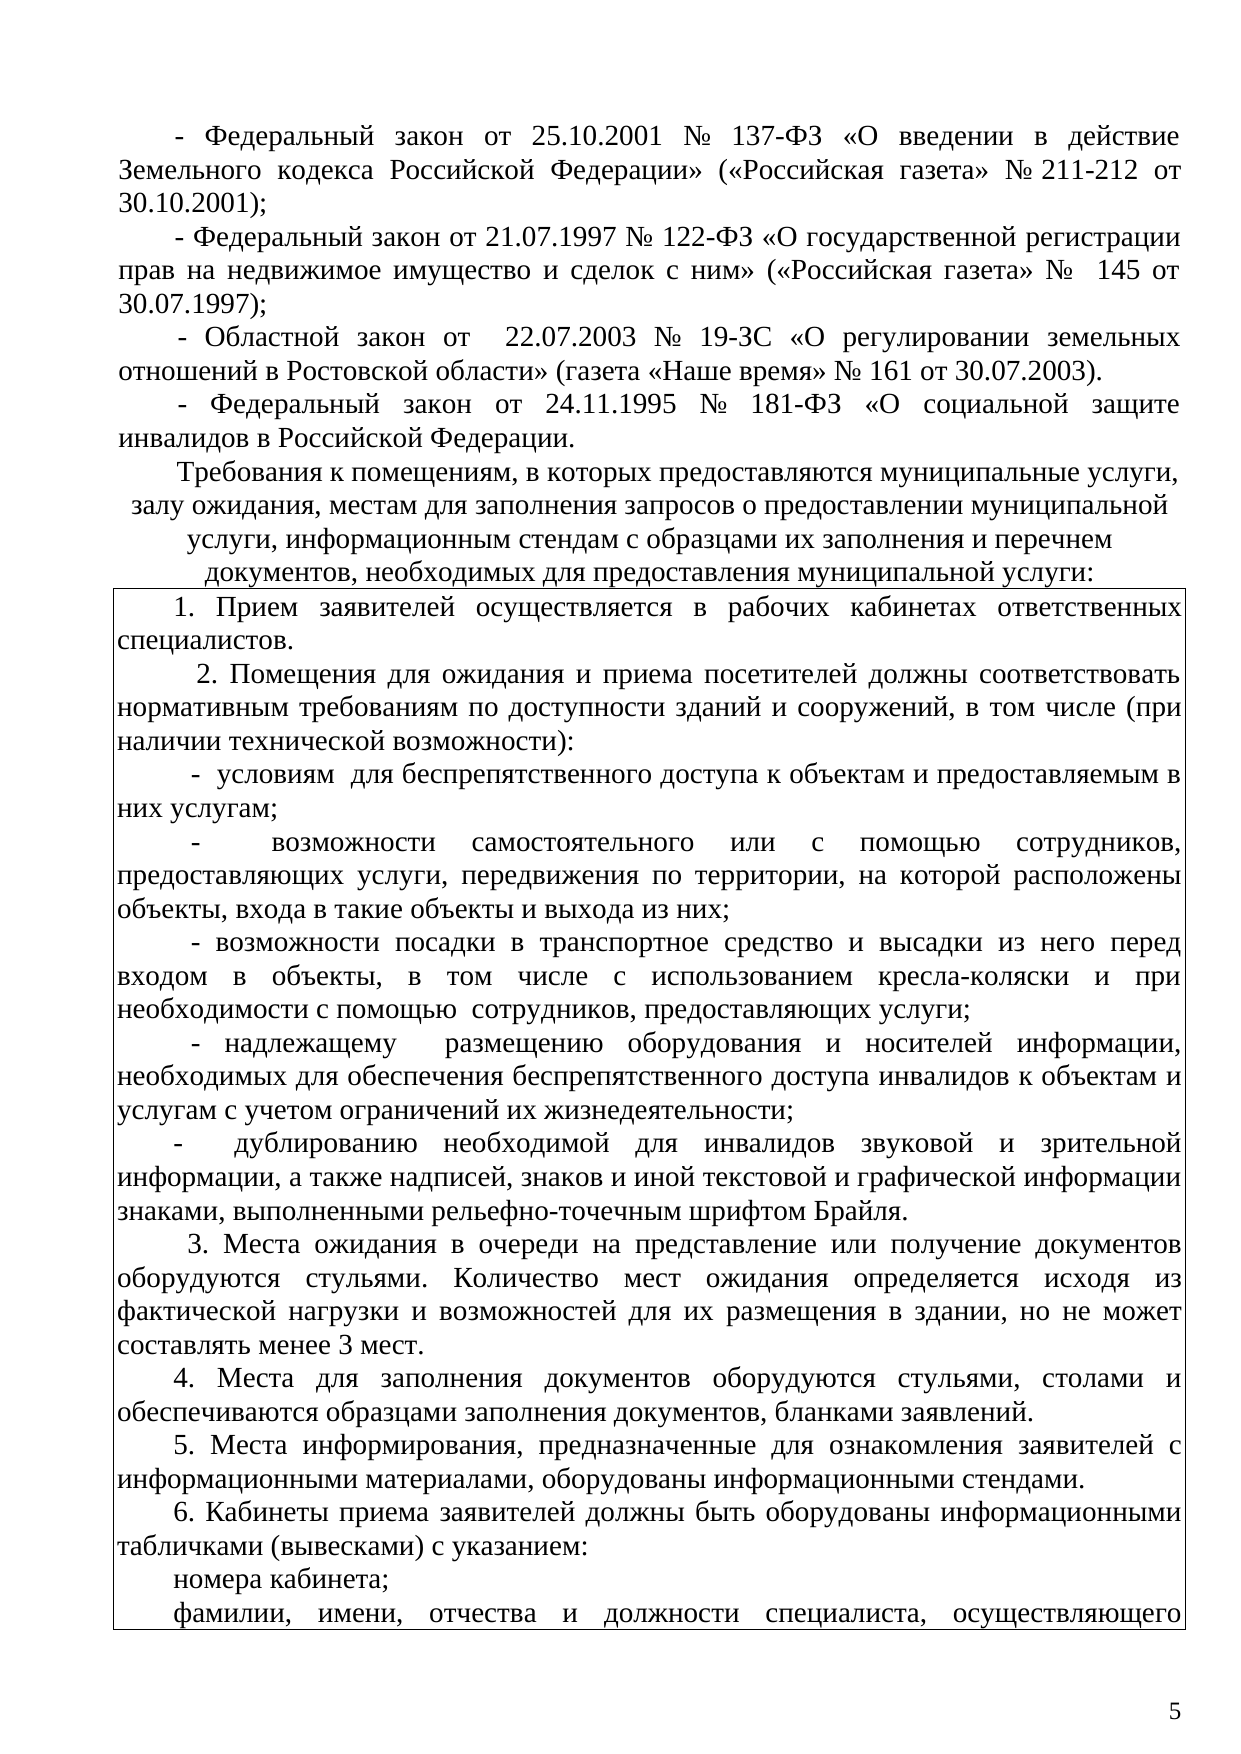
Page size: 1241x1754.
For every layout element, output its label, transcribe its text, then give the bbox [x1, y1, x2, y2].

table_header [114, 589, 1185, 1629]
text - Федеральный закон от 25.10.2001 № 137-ФЗ «О введении в действие Земельного кодекса Российской Федерации» («Российская газета» № 211-212 от 30.10.2001); [118, 118, 1181, 219]
text - Областной закон от 22.07.2003 № 19-ЗС «О регулировании земельных отношений в Ростовской области» (газета «Наше время» № 161 от 30.07.2003). [118, 319, 1181, 387]
text - Федеральный закон от 21.07.1997 № 122-ФЗ «О государственной регистрации прав на недвижимое имущество и сделок с ним» («Российская газета» № 145 от 30.07.1997); [118, 219, 1181, 319]
text - Федеральный закон от 24.11.1995 № 181-ФЗ «О социальной защите инвалидов в Российской Федерации. [118, 387, 1181, 454]
text Требования к помещениям, в которых предоставляются муниципальные услуги, залу ожидания, местам для заполнения запросов о предоставлении муниципальной услуги, информационным стендам с образцами их заполнения и перечнем документов, необходимых для предоставления муниципальной услуги: [118, 454, 1181, 588]
